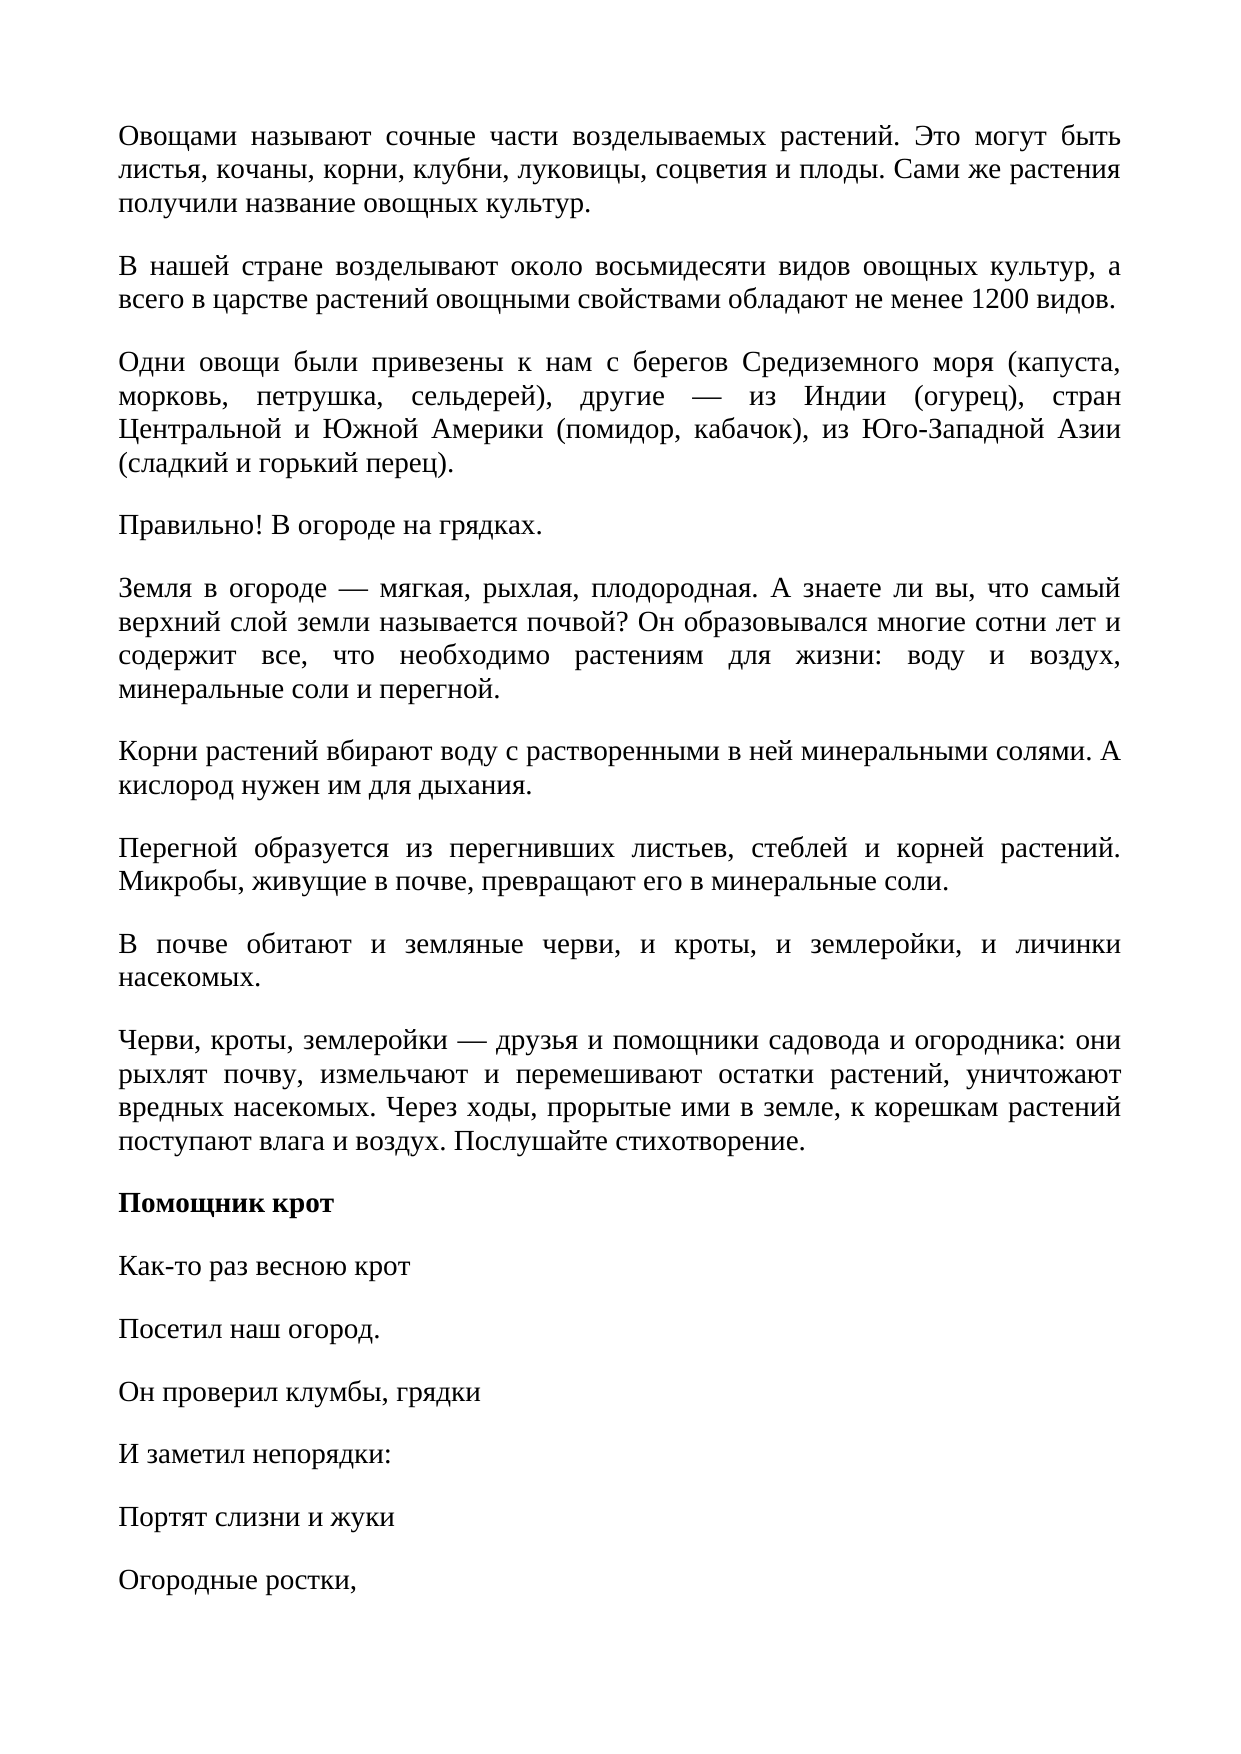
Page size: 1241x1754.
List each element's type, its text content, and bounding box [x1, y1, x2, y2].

text Одни овощи были привезены к нам с берегов Средиземного моря (капуста, морковь, петрушка, сельдерей), другие — из Индии (огурец), стран Центральной и Южной Америки (помидор, кабачок), из Юго-Западной Азии (сладкий и горький перец). [118, 344, 1122, 478]
text Как-то раз весною крот [118, 1248, 1122, 1282]
text Портят слизни и жуки [118, 1499, 1122, 1533]
text Огородные ростки, [118, 1562, 1122, 1595]
text Правильно! В огороде на грядках. [118, 507, 1122, 541]
text Земля в огороде — мягкая, рыхлая, плодородная. А знаете ли вы, что самый верхний слой земли называется почвой? Он образовывался многие сотни лет и содержит все, что необходимо растениям для жизни: воду и воздух, минеральные соли и перегной. [118, 570, 1122, 704]
text Перегной образуется из перегнивших листьев, стеблей и корней растений. Микробы, живущие в почве, превращают его в минеральные соли. [118, 830, 1122, 897]
text Корни растений вбирают воду с растворенными в ней минеральными солями. А кислород нужен им для дыхания. [118, 733, 1122, 801]
text В почве обитают и земляные черви, и кроты, и землеройки, и личинки насекомых. [118, 926, 1122, 993]
text Овощами называют сочные части возделываемых растений. Это могут быть листья, кочаны, корни, клубни, луковицы, соцветия и плоды. Сами же растения получили название овощных культур. [118, 118, 1122, 219]
text Посетил наш огород. [118, 1311, 1122, 1344]
text Черви, кроты, землеройки — друзья и помощники садовода и огородника: они рыхлят почву, измельчают и перемешивают остатки растений, уничтожают вредных насекомых. Через ходы, прорытые ими в земле, к корешкам растений поступают влага и воздух. Послушайте стихотворение. [118, 1022, 1122, 1156]
text Он проверил клумбы, грядки [118, 1374, 1122, 1407]
text И заметил непорядки: [118, 1436, 1122, 1470]
text В нашей стране возделывают около восьмидесяти видов овощных культур, а всего в царстве растений овощными свойствами обладают не менее 1200 видов. [118, 248, 1122, 315]
text Помощник крот [118, 1186, 1122, 1219]
